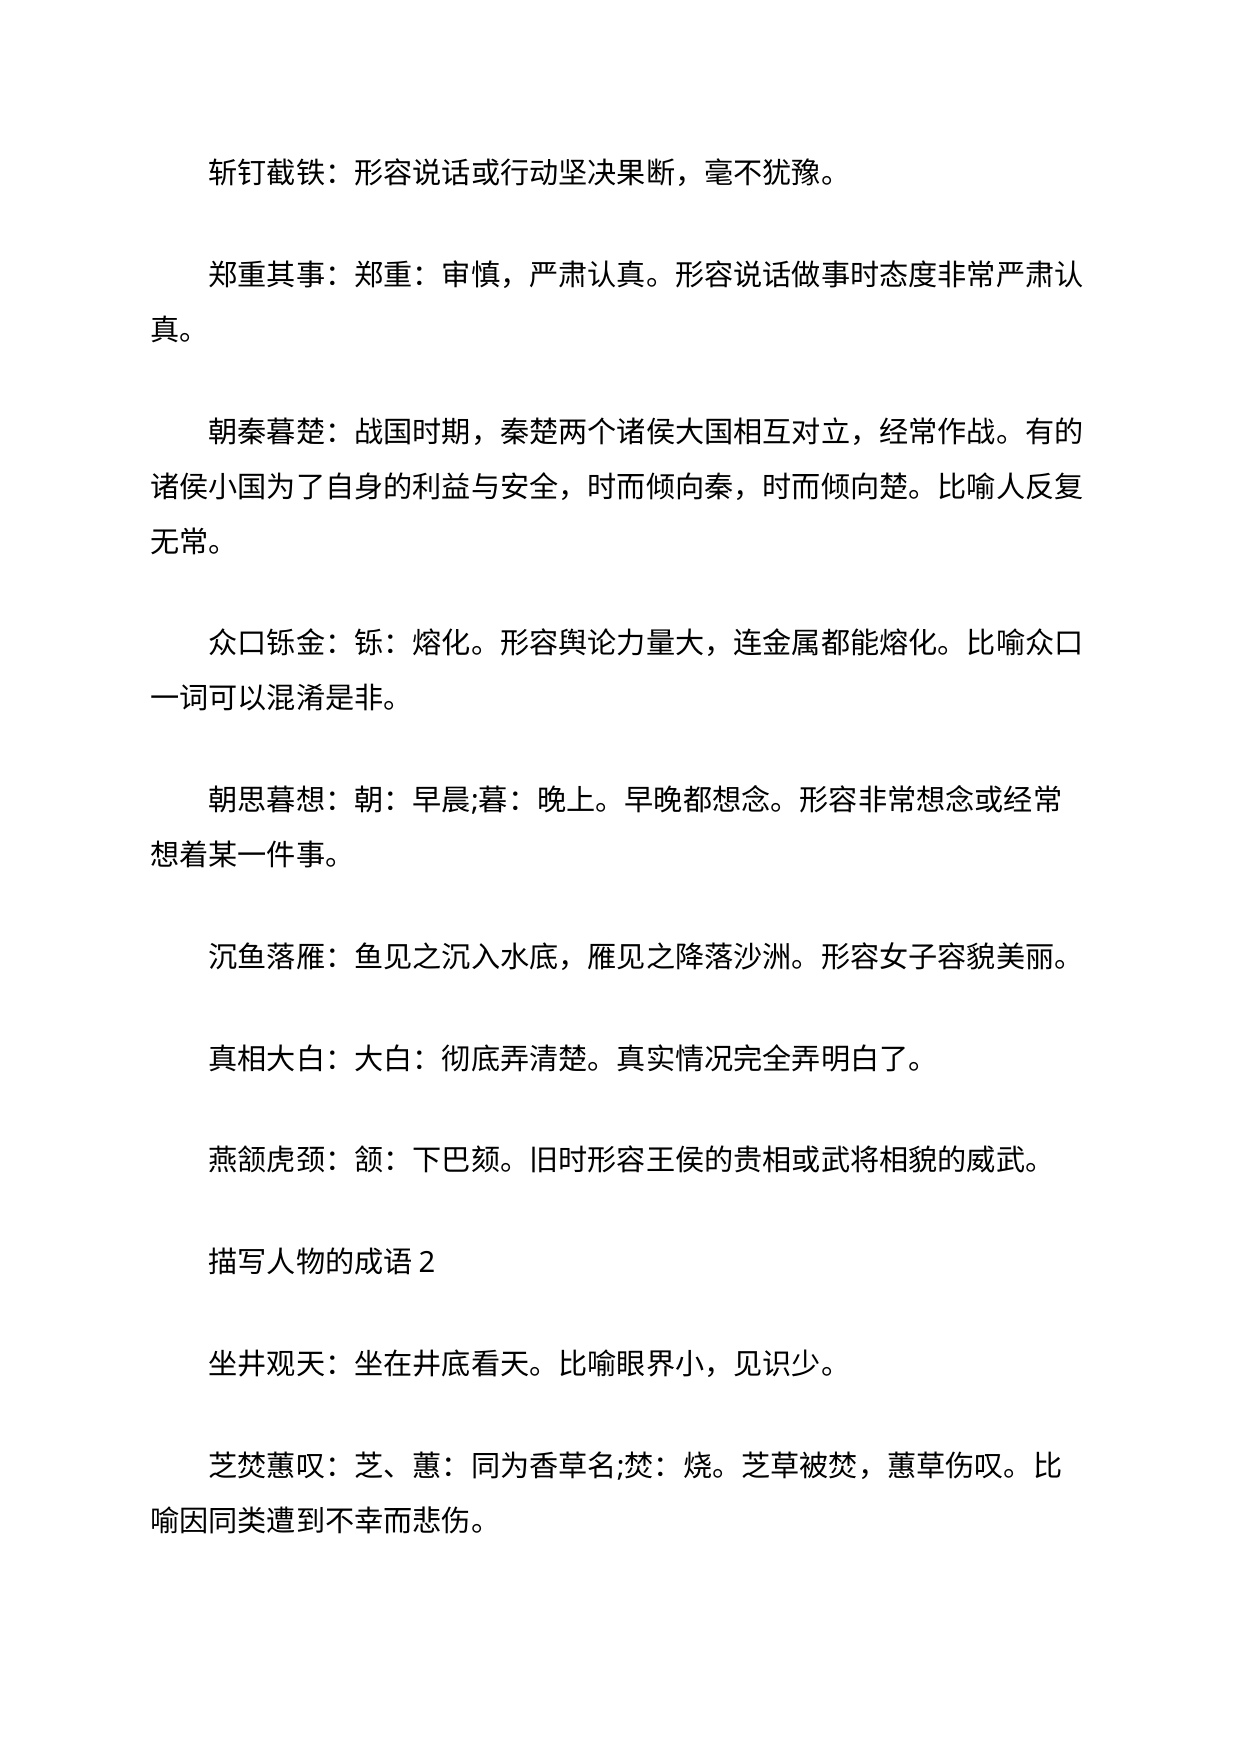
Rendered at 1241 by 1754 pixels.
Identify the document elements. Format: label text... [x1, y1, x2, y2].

text 真相大白：大白：彻底弄清楚。真实情况完全弄明白了。 [150, 1035, 1090, 1077]
text 郑重其事：郑重：审慎，严肃认真。形容说话做事时态度非常严肃认真。 [150, 252, 1090, 349]
text 朝思暮想：朝：早晨;暮：晚上。早晚都想念。形容非常想念或经常想着某一件事。 [150, 777, 1090, 874]
text 坐井观天：坐在井底看天。比喻眼界小，见识少。 [150, 1341, 1090, 1383]
text 描写人物的成语2 [150, 1239, 1090, 1281]
text 众口铄金：铄：熔化。形容舆论力量大，连金属都能熔化。比喻众口一词可以混淆是非。 [150, 620, 1090, 717]
text 芝焚蕙叹：芝、蕙：同为香草名;焚：烧。芝草被焚，蕙草伤叹。比喻因同类遭到不幸而悲伤。 [150, 1442, 1090, 1540]
text 燕颔虎颈：颔：下巴颏。旧时形容王侯的贵相或武将相貌的威武。 [150, 1137, 1090, 1179]
text 沉鱼落雁：鱼见之沉入水底，雁见之降落沙洲。形容女子容貌美丽。 [150, 933, 1090, 976]
text 斩钉截铁：形容说话或行动坚决果断，毫不犹豫。 [150, 150, 1090, 192]
text 朝秦暮楚：战国时期，秦楚两个诸侯大国相互对立，经常作战。有的诸侯小国为了自身的利益与安全，时而倾向秦，时而倾向楚。比喻人反复无常。 [150, 408, 1090, 561]
